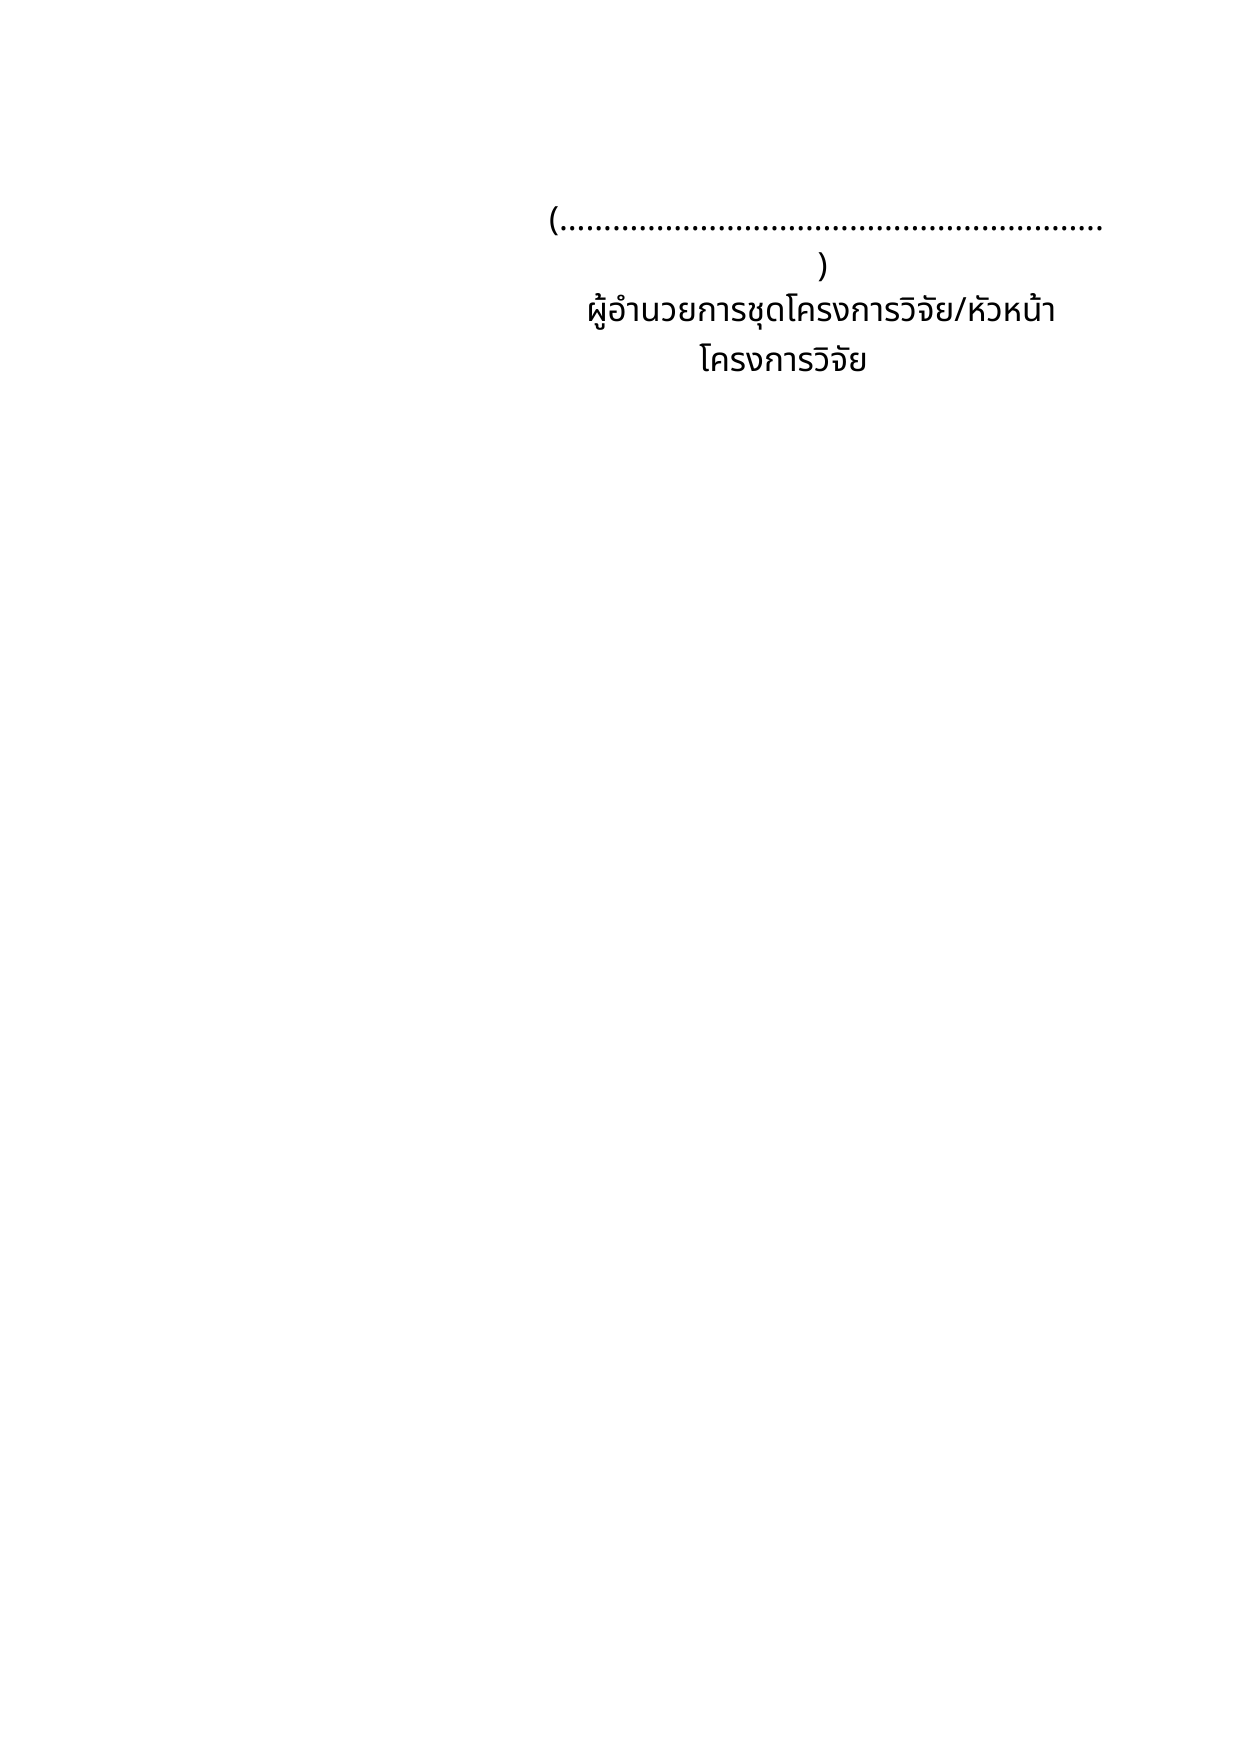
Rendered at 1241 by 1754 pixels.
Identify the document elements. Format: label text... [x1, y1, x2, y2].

text ผู้อำนวยการชุดโครงการวิจัย/หัวหน้าโครงการวิจัย [462, 286, 1104, 387]
text (……………………………………………………..) [537, 195, 1107, 286]
